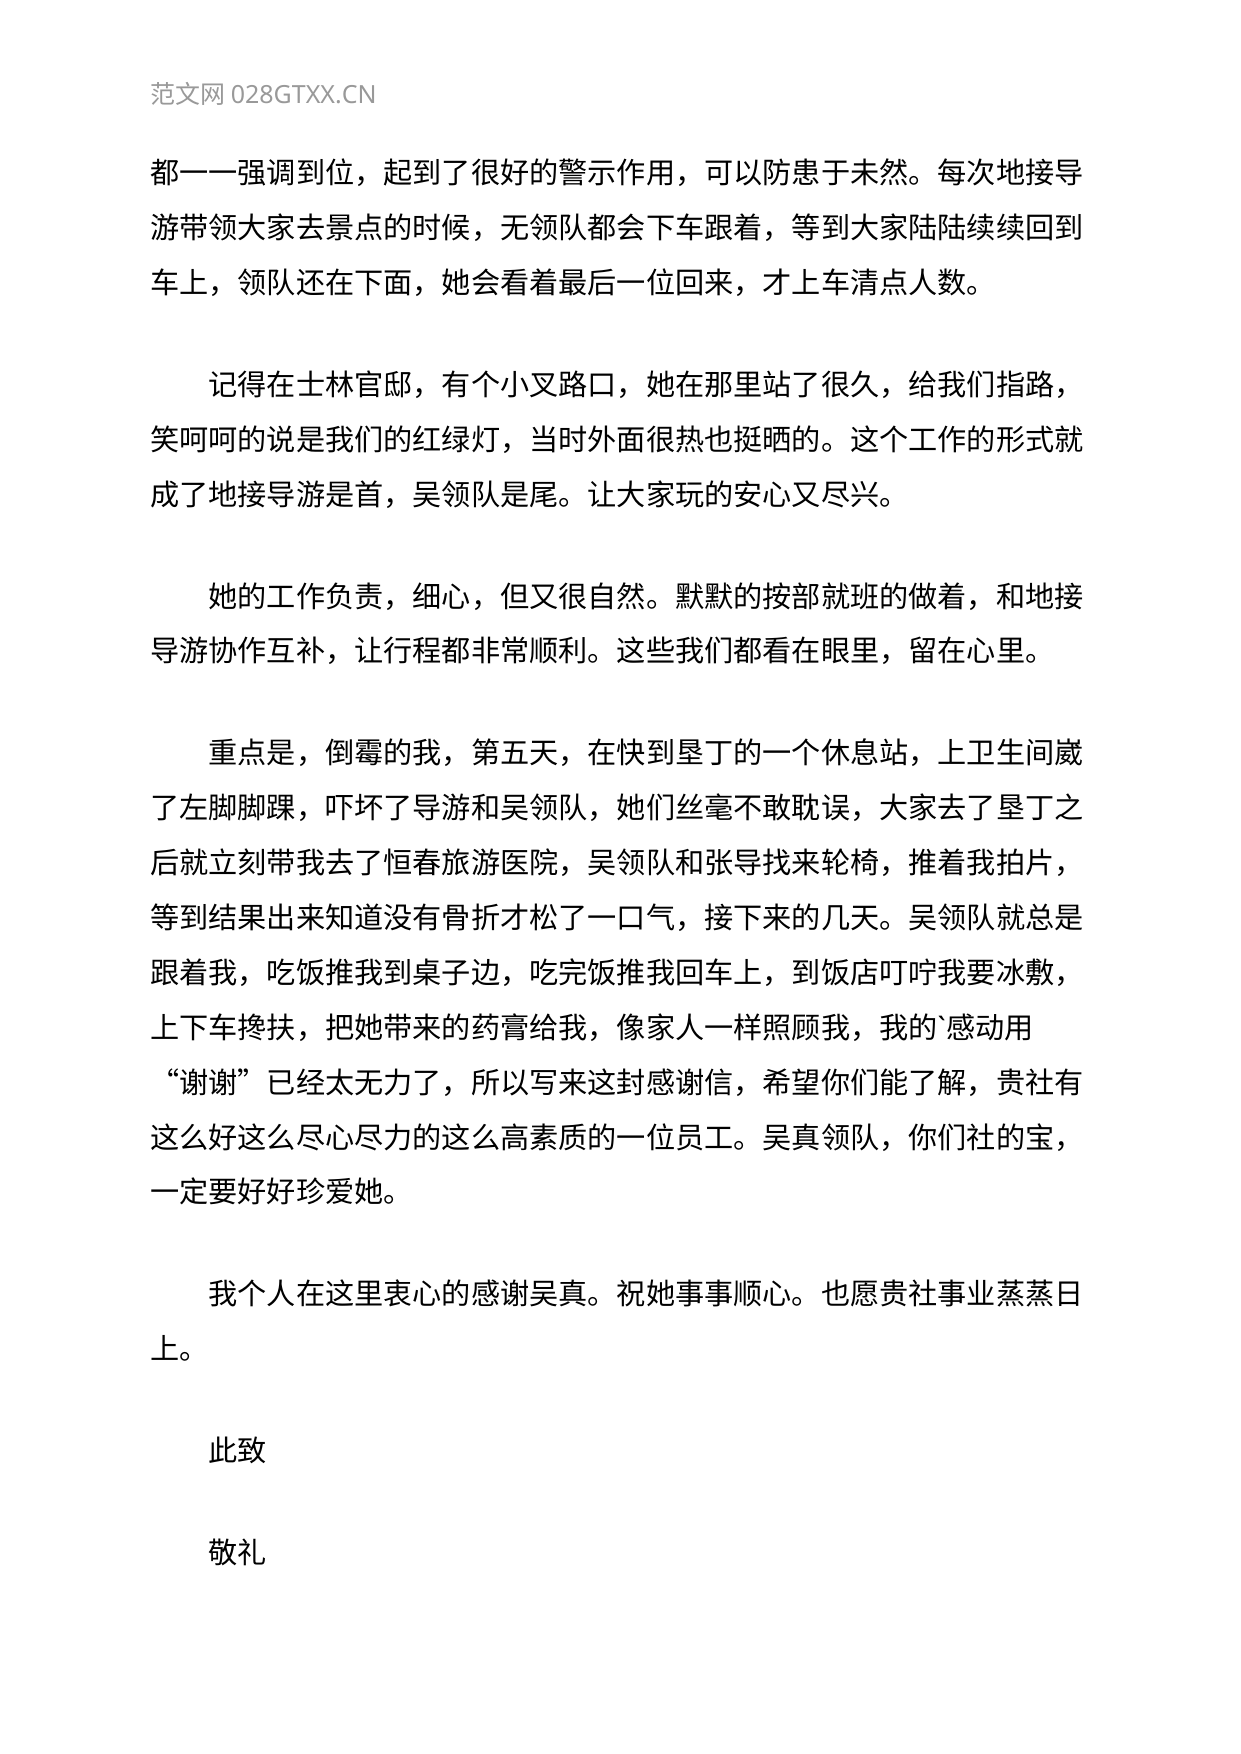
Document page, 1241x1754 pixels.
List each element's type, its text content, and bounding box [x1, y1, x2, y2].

text 我个人在这里衷心的感谢吴真。祝她事事顺心。也愿贵社事业蒸蒸日上。 [150, 1271, 1090, 1368]
text 此致 [150, 1427, 1090, 1470]
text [150, 150, 1090, 302]
text 重点是，倒霉的我，第五天，在快到垦丁的一个休息站，上卫生间崴了左脚脚踝，吓坏了导游和吴领队，她们丝毫不敢耽误，大家去了垦丁之后就立刻带我去了恒春旅游医院，吴领队和张导找来轮椅，推着我拍片，等到结果出来知道没有骨折才松了一口气，接下来的几天。吴领队就总是跟着我，吃饭推我到桌子边，吃完饭推我回车上，到饭店叮咛我要冰敷，上下车搀扶，把她带来的药膏给我，像家人一样照顾我，我的`感动用“谢谢”已经太无力了，所以写来这封感谢信，希望你们能了解，贵社有这么好这么尽心尽力的这么高素质的一位员工。吴真领队，你们社的宝，一定要好好珍爱她。 [150, 730, 1090, 1211]
text 记得在士林官邸，有个小叉路口，她在那里站了很久，给我们指路，笑呵呵的说是我们的红绿灯，当时外面很热也挺晒的。这个工作的形式就成了地接导游是首，吴领队是尾。让大家玩的安心又尽兴。 [150, 362, 1090, 514]
text 敬礼 [150, 1529, 1090, 1572]
text 她的工作负责，细心，但又很自然。默默的按部就班的做着，和地接导游协作互补，让行程都非常顺利。这些我们都看在眼里，留在心里。 [150, 573, 1090, 670]
